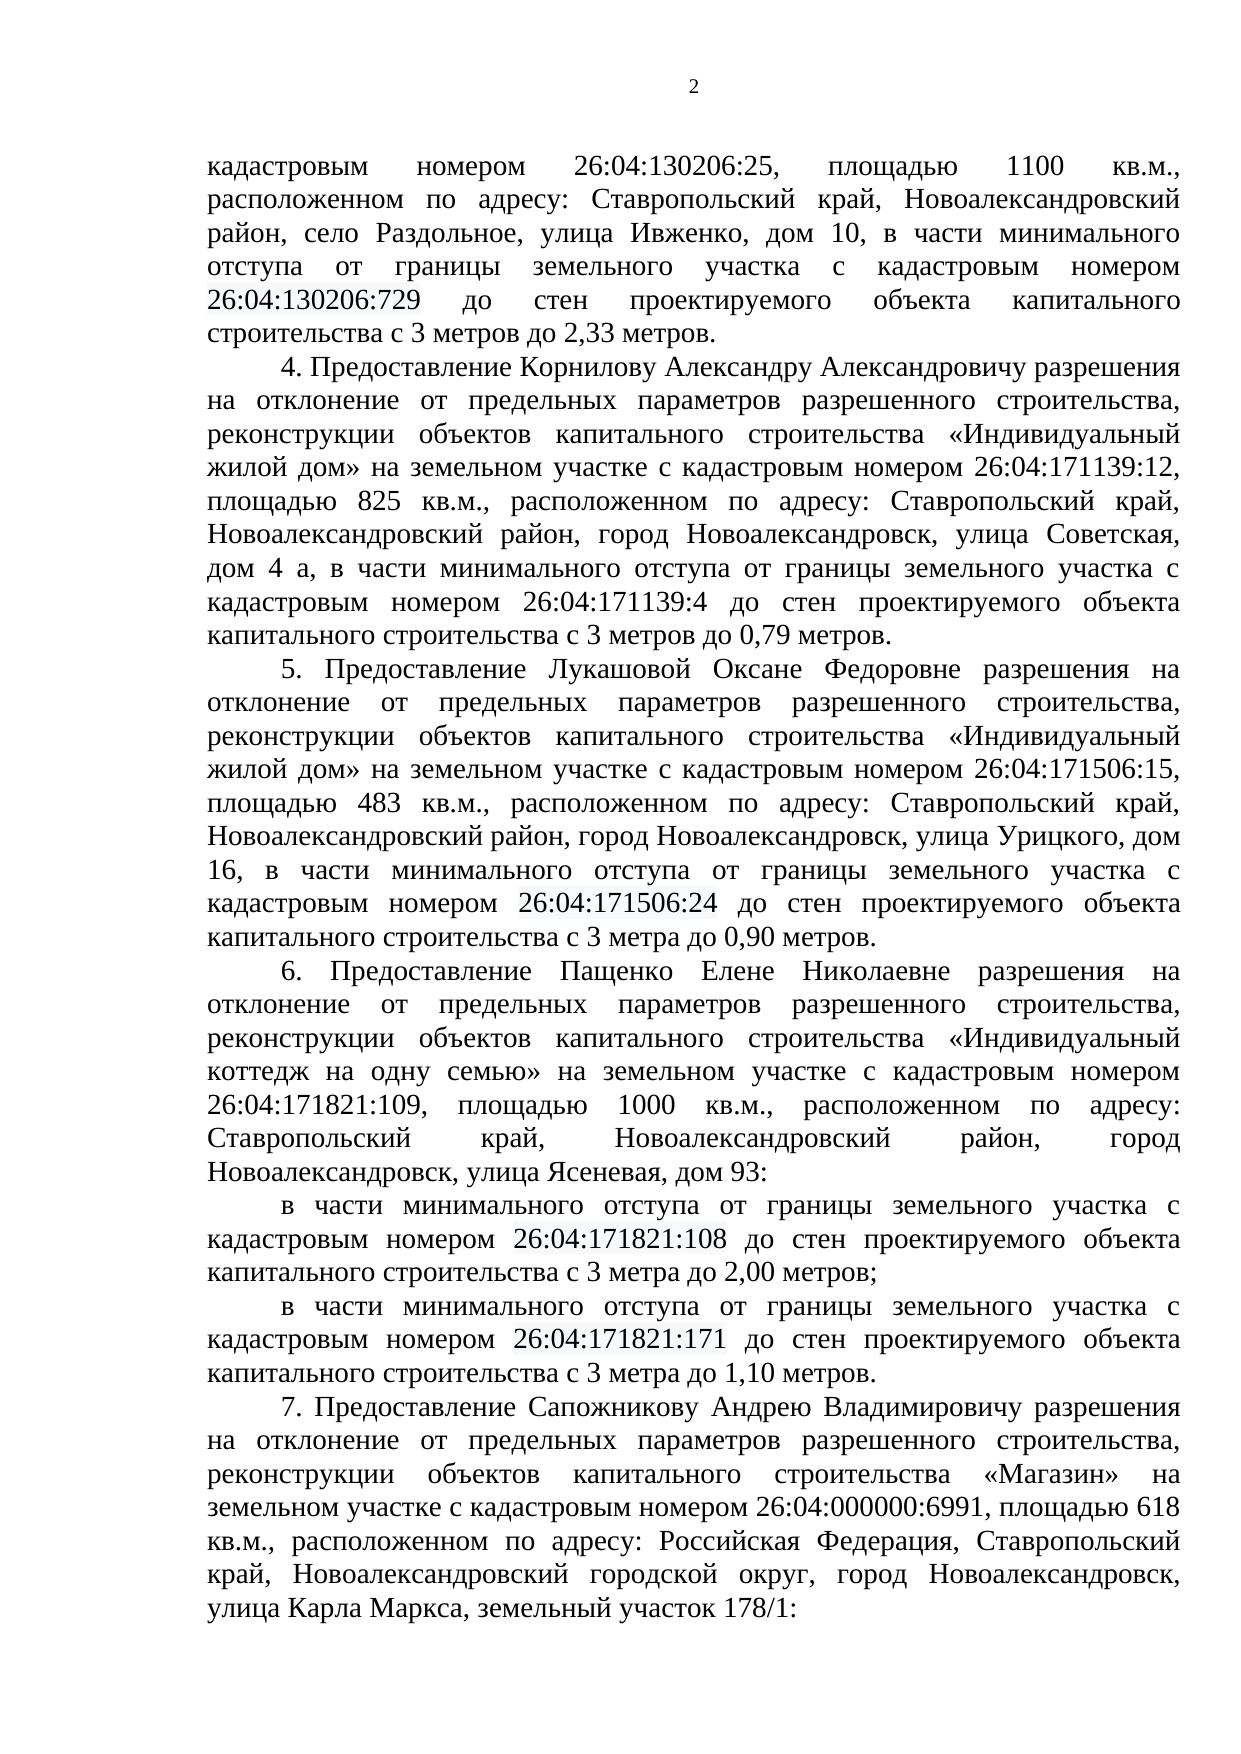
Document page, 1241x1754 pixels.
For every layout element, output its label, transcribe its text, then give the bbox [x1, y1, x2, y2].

text 7. Предоставление Сапожникову Андрею Владимировичу разрешения на отклонение от предельных параметров разрешенного строительства, реконструкции объектов капитального строительства «Магазин» на земельном участке с кадастровым номером 26:04:000000:6991, площадью 618 кв.м., расположенном по адресу: Российская Федерация, Ставропольский край, Новоалександровский городской округ, город Новоалександровск, улица Карла Маркса, земельный участок 178/1: [207, 1389, 1181, 1623]
text в части минимального отступа от границы земельного участка с кадастровым номером 26:04:171821:171 до стен проектируемого объекта капитального строительства с 3 метра до 1,10 метров. [207, 1288, 1181, 1389]
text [207, 148, 1181, 349]
text в части минимального отступа от границы земельного участка с кадастровым номером 26:04:171821:108 до стен проектируемого объекта капитального строительства с 3 метра до 2,00 метров; [207, 1187, 1181, 1288]
text 5. Предоставление Лукашовой Оксане Федоровне разрешения на отклонение от предельных параметров разрешенного строительства, реконструкции объектов капитального строительства «Индивидуальный жилой дом» на земельном участке с кадастровым номером 26:04:171506:15, площадью 483 кв.м., расположенном по адресу: Ставропольский край, Новоалександровский район, город Новоалександровск, улица Урицкого, дом 16, в части минимального отступа от границы земельного участка с кадастровым номером 26:04:171506:24 до стен проектируемого объекта капитального строительства с 3 метра до 0,90 метров. [207, 651, 1181, 953]
text 4. Предоставление Корнилову Александру Александровичу разрешения на отклонение от предельных параметров разрешенного строительства, реконструкции объектов капитального строительства «Индивидуальный жилой дом» на земельном участке с кадастровым номером 26:04:171139:12, площадью 825 кв.м., расположенном по адресу: Ставропольский край, Новоалександровский район, город Новоалександровск, улица Советская, дом 4 а, в части минимального отступа от границы земельного участка с кадастровым номером 26:04:171139:4 до стен проектируемого объекта капитального строительства с 3 метров до 0,79 метров. [207, 349, 1181, 651]
text 6. Предоставление Пащенко Елене Николаевне разрешения на отклонение от предельных параметров разрешенного строительства, реконструкции объектов капитального строительства «Индивидуальный коттедж на одну семью» на земельном участке с кадастровым номером 26:04:171821:109, площадью 1000 кв.м., расположенном по адресу: Ставропольский край, Новоалександровский район, город Новоалександровск, улица Ясеневая, дом 93: [207, 953, 1181, 1187]
